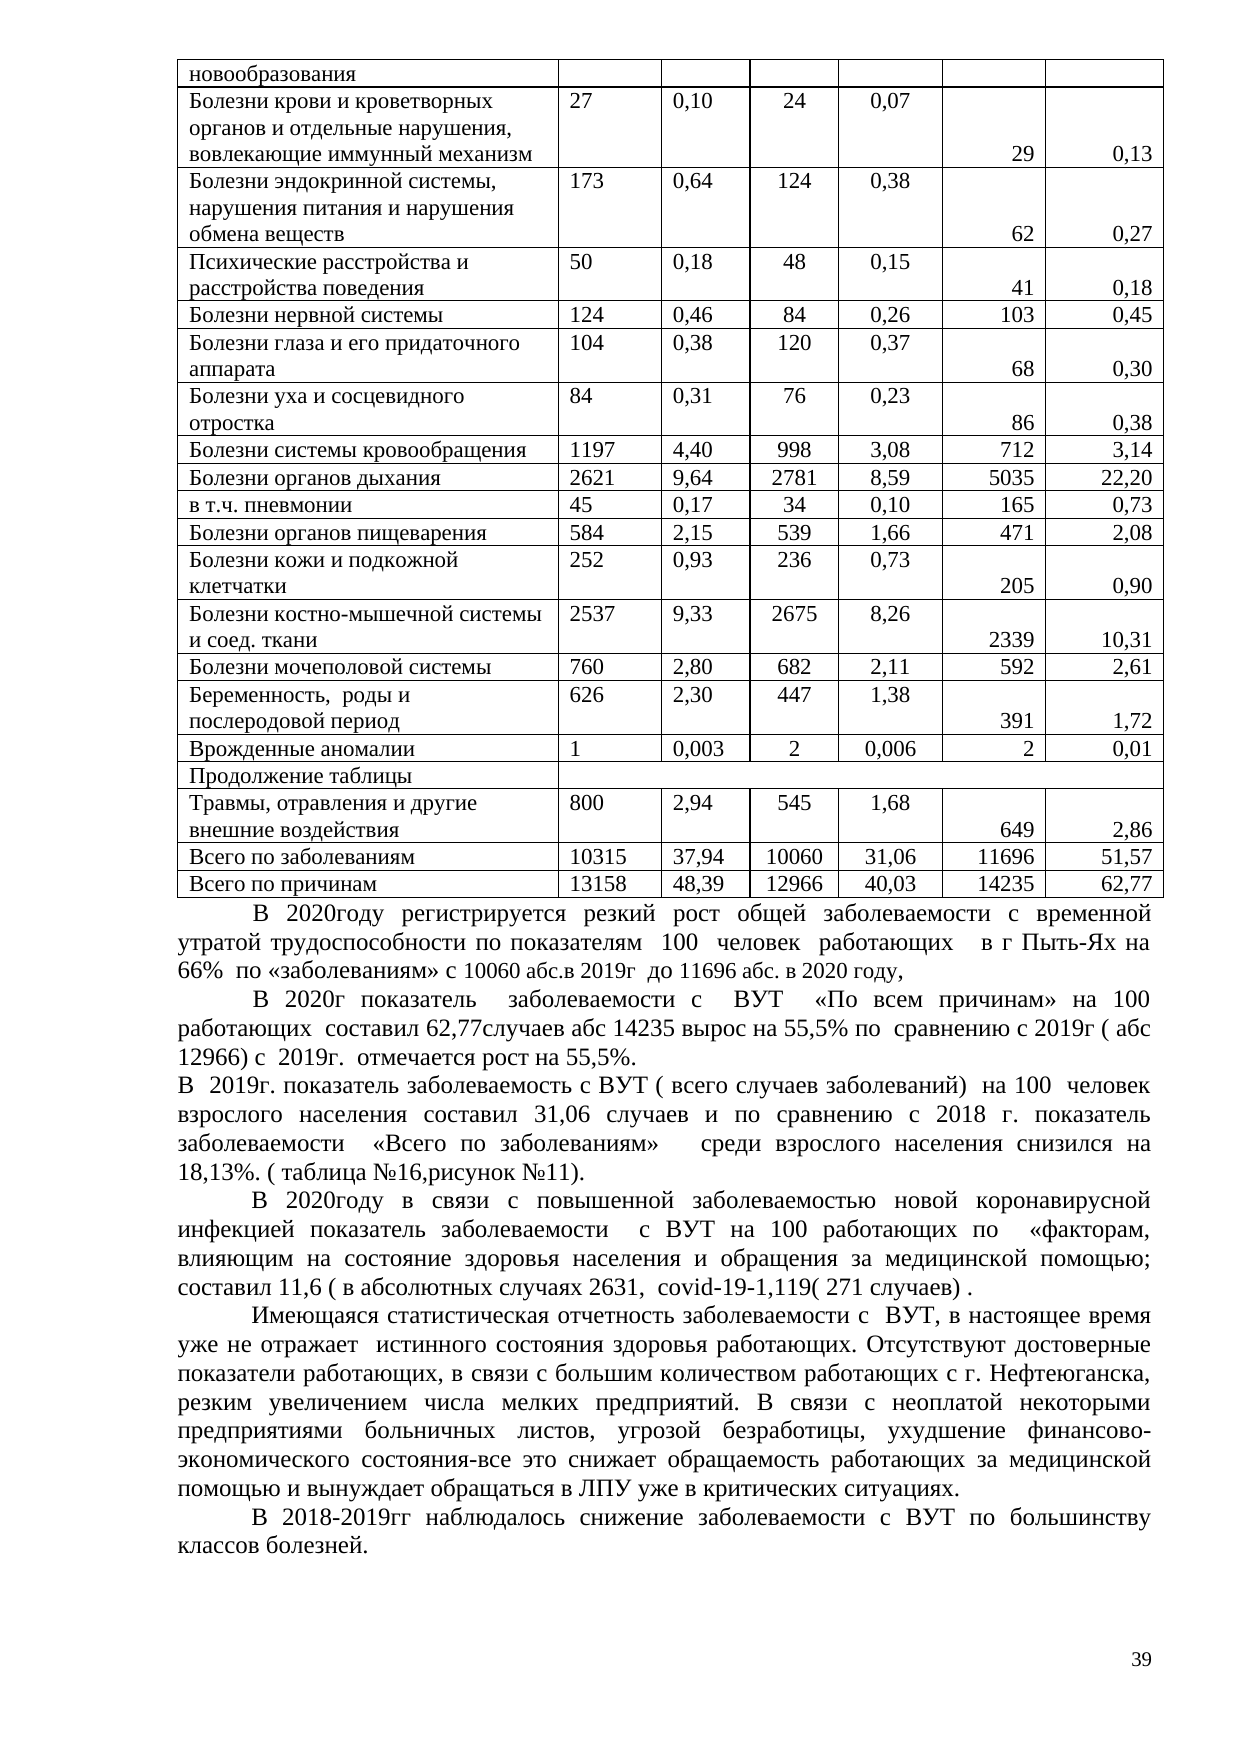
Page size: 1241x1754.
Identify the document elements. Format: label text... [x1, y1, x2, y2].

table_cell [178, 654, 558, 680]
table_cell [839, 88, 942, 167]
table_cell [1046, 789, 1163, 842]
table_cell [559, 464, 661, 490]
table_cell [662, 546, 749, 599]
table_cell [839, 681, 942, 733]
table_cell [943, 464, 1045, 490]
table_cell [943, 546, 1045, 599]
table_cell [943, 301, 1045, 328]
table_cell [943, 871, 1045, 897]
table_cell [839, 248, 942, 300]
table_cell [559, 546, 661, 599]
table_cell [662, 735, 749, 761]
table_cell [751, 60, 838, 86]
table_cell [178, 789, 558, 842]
list В 2018-2019гг наблюдалось снижение заболеваемости с ВУТ по большинству классов болезней. [177, 1502, 1152, 1559]
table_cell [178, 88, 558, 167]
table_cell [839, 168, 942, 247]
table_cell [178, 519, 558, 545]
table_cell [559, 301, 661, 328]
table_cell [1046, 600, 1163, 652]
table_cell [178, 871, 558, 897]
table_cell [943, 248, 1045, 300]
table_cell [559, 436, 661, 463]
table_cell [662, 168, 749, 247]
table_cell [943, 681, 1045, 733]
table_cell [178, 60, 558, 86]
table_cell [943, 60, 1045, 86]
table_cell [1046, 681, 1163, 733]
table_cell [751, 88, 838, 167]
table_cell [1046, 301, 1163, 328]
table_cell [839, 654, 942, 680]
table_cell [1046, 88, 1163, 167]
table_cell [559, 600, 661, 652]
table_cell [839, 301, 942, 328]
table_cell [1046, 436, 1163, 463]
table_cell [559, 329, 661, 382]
text В 2020г показатель заболеваемости с ВУТ «По всем причинам» на 100 работающих составил 62,77случаев абс 14235 вырос на 55,5% по сравнению с 2019г ( абс 12966) с 2019г. отмечается рост на 55,5%. [177, 984, 1152, 1070]
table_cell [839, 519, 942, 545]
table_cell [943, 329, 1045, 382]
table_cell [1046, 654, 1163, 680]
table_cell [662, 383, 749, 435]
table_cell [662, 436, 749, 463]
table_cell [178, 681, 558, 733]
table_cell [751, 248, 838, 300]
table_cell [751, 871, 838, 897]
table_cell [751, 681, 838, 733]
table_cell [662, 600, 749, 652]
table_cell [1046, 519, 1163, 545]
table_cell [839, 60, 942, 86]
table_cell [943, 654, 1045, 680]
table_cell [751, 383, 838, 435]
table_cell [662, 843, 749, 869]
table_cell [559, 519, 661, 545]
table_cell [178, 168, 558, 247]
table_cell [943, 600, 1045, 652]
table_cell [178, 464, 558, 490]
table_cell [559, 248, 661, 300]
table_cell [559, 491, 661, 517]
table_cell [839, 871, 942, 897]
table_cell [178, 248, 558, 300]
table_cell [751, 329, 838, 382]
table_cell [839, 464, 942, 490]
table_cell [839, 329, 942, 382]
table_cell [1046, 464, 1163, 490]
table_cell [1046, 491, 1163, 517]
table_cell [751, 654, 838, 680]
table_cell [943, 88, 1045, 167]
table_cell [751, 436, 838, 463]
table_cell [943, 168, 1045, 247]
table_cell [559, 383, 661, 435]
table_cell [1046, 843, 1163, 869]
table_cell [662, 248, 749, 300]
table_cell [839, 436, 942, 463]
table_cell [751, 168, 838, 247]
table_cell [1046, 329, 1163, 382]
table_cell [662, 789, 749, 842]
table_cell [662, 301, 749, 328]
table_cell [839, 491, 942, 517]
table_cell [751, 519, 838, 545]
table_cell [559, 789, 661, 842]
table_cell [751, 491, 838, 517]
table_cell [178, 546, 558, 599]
list В 2020году в связи с повышенной заболеваемостью новой коронавирусной инфекцией показатель заболеваемости с ВУТ на 100 работающих по «факторам, влияющим на состояние здоровья населения и обращения за медицинской помощью; составил 11,6 ( в абсолютных случаях 2631, соvid-19-1,119( 271 случаев) . [177, 1185, 1152, 1300]
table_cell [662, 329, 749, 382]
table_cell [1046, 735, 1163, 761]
text В 2019г. показатель заболеваемость с ВУТ ( всего случаев заболеваний) на 100 человек взрослого населения составил 31,06 случаев и по сравнению с 2018 г. показатель заболеваемости «Всего по заболеваниям» среди взрослого населения снизился на 18,13%. ( таблица №16,рисунок №11). [177, 1070, 1152, 1185]
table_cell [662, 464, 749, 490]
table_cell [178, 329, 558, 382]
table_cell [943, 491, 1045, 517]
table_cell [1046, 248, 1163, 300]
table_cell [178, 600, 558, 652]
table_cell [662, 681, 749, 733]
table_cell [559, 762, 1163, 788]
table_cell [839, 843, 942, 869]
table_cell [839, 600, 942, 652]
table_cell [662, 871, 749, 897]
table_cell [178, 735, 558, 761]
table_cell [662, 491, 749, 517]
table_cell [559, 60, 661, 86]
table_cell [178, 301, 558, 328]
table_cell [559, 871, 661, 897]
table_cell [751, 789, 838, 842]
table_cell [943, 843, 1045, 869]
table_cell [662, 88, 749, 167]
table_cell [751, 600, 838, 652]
list Имеющаяся статистическая отчетность заболеваемости с ВУТ, в настоящее время уже не отражает истинного состояния здоровья работающих. Отсутствуют достоверные показатели работающих, в связи с большим количеством работающих с г. Нефтеюганска, резким увеличением числа мелких предприятий. В связи с неоплатой некоторыми предприятиями больничных листов, угрозой безработицы, ухудшение финансово-экономического состояния-все это снижает обращаемость работающих за медицинской помощью и вынуждает обращаться в ЛПУ уже в критических ситуациях. [177, 1300, 1152, 1502]
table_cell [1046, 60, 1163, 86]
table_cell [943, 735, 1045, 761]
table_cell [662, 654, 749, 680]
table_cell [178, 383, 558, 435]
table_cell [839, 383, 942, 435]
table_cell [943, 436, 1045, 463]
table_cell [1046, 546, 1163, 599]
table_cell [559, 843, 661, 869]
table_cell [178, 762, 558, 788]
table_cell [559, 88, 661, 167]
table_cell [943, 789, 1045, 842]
text В 2020году регистрируется резкий рост общей заболеваемости с временной утратой трудоспособности по показателям 100 человек работающих в г Пыть-Ях на 66% по «заболеваниям» с 10060 абс.в 2019г до 11696 абс. в 2020 году, [177, 898, 1152, 984]
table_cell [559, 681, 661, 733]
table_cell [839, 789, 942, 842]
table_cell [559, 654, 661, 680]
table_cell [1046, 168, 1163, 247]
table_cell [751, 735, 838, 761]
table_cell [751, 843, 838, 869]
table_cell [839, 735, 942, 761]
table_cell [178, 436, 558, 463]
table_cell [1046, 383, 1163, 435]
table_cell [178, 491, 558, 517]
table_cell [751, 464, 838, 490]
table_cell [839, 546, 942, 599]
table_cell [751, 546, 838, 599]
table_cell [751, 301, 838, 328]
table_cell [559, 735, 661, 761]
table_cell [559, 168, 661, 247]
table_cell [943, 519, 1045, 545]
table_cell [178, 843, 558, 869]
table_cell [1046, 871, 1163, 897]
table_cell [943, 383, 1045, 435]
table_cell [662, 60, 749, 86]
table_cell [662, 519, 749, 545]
